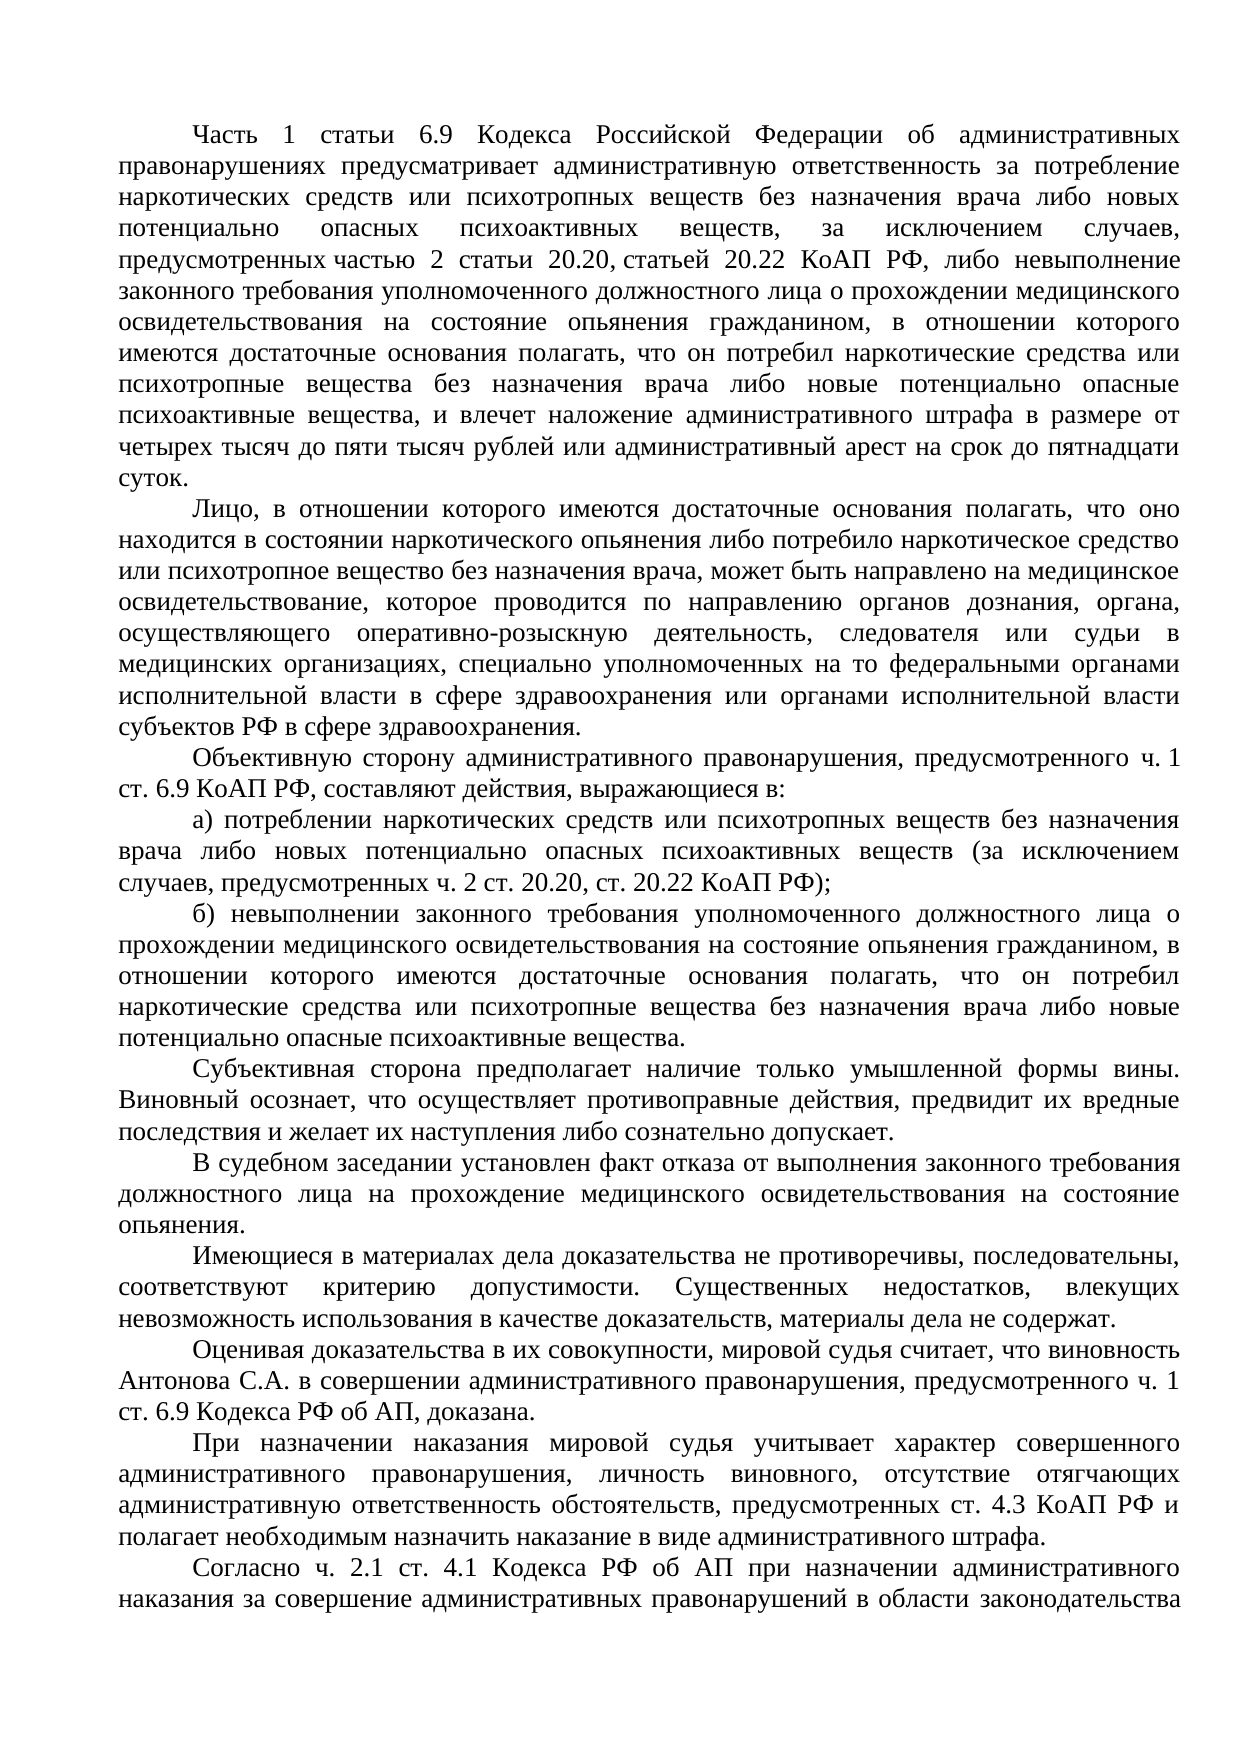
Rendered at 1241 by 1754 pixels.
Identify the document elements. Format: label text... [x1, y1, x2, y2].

text а) потреблении наркотических средств или психотропных веществ без назначения врача либо новых потенциально опасных психоактивных веществ (за исключением случаев, предусмотренных ч. 2 ст. 20.20, ст. 20.22 КоАП РФ); [118, 803, 1181, 897]
text Оценивая доказательства в их совокупности, мировой судья считает, что виновность Антонова С.А. в совершении административного правонарушения, предусмотренного ч. 1 ст. 6.9 Кодекса РФ об АП, доказана. [118, 1333, 1181, 1426]
text Субъективная сторона предполагает наличие только умышленной формы вины. Виновный осознает, что осуществляет противоправные действия, предвидит их вредные последствия и желает их наступления либо сознательно допускает. [118, 1052, 1181, 1146]
text При назначении наказания мировой судья учитывает характер совершенного административного правонарушения, личность виновного, отсутствие отягчающих административную ответственность обстоятельств, предусмотренных ст. 4.3 КоАП РФ и полагает необходимым назначить наказание в виде административного штрафа. [118, 1426, 1181, 1551]
text Имеющиеся в материалах дела доказательства не противоречивы, последовательны, соответствуют критерию допустимости. Существенных недостатков, влекущих невозможность использования в качестве доказательств, материалы дела не содержат. [118, 1239, 1181, 1333]
text Часть 1 статьи 6.9 Кодекса Российской Федерации об административных правонарушениях предусматривает административную ответственность за потребление наркотических средств или психотропных веществ без назначения врача либо новых потенциально опасных психоактивных веществ, за исключением случаев, предусмотренных частью 2 статьи 20.20, статьей 20.22 КоАП РФ, либо невыполнение законного требования уполномоченного должностного лица о прохождении медицинского освидетельствования на состояние опьянения гражданином, в отношении которого имеются достаточные основания полагать, что он потребил наркотические средства или психотропные вещества без назначения врача либо новые потенциально опасные психоактивные вещества, и влечет наложение административного штрафа в размере от четырех тысяч до пяти тысяч рублей или административный арест на срок до пятнадцати суток. [118, 118, 1181, 492]
text Объективную сторону административного правонарушения, предусмотренного ч. 1 ст. 6.9 КоАП РФ, составляют действия, выражающиеся в: [118, 741, 1181, 803]
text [118, 1551, 1181, 1613]
text б) невыполнении законного требования уполномоченного должностного лица о прохождении медицинского освидетельствования на состояние опьянения гражданином, в отношении которого имеются достаточные основания полагать, что он потребил наркотические средства или психотропные вещества без назначения врача либо новые потенциально опасные психоактивные вещества. [118, 897, 1181, 1052]
text Лицо, в отношении которого имеются достаточные основания полагать, что оно находится в состоянии наркотического опьянения либо потребило наркотическое средство или психотропное вещество без назначения врача, может быть направлено на медицинское освидетельствование, которое проводится по направлению органов дознания, органа, осуществляющего оперативно-розыскную деятельность, следователя или судьи в медицинских организациях, специально уполномоченных на то федеральными органами исполнительной власти в сфере здравоохранения или органами исполнительной власти субъектов РФ в сфере здравоохранения. [118, 492, 1181, 741]
text В судебном заседании установлен факт отказа от выполнения законного требования должностного лица на прохождение медицинского освидетельствования на состояние опьянения. [118, 1146, 1181, 1239]
